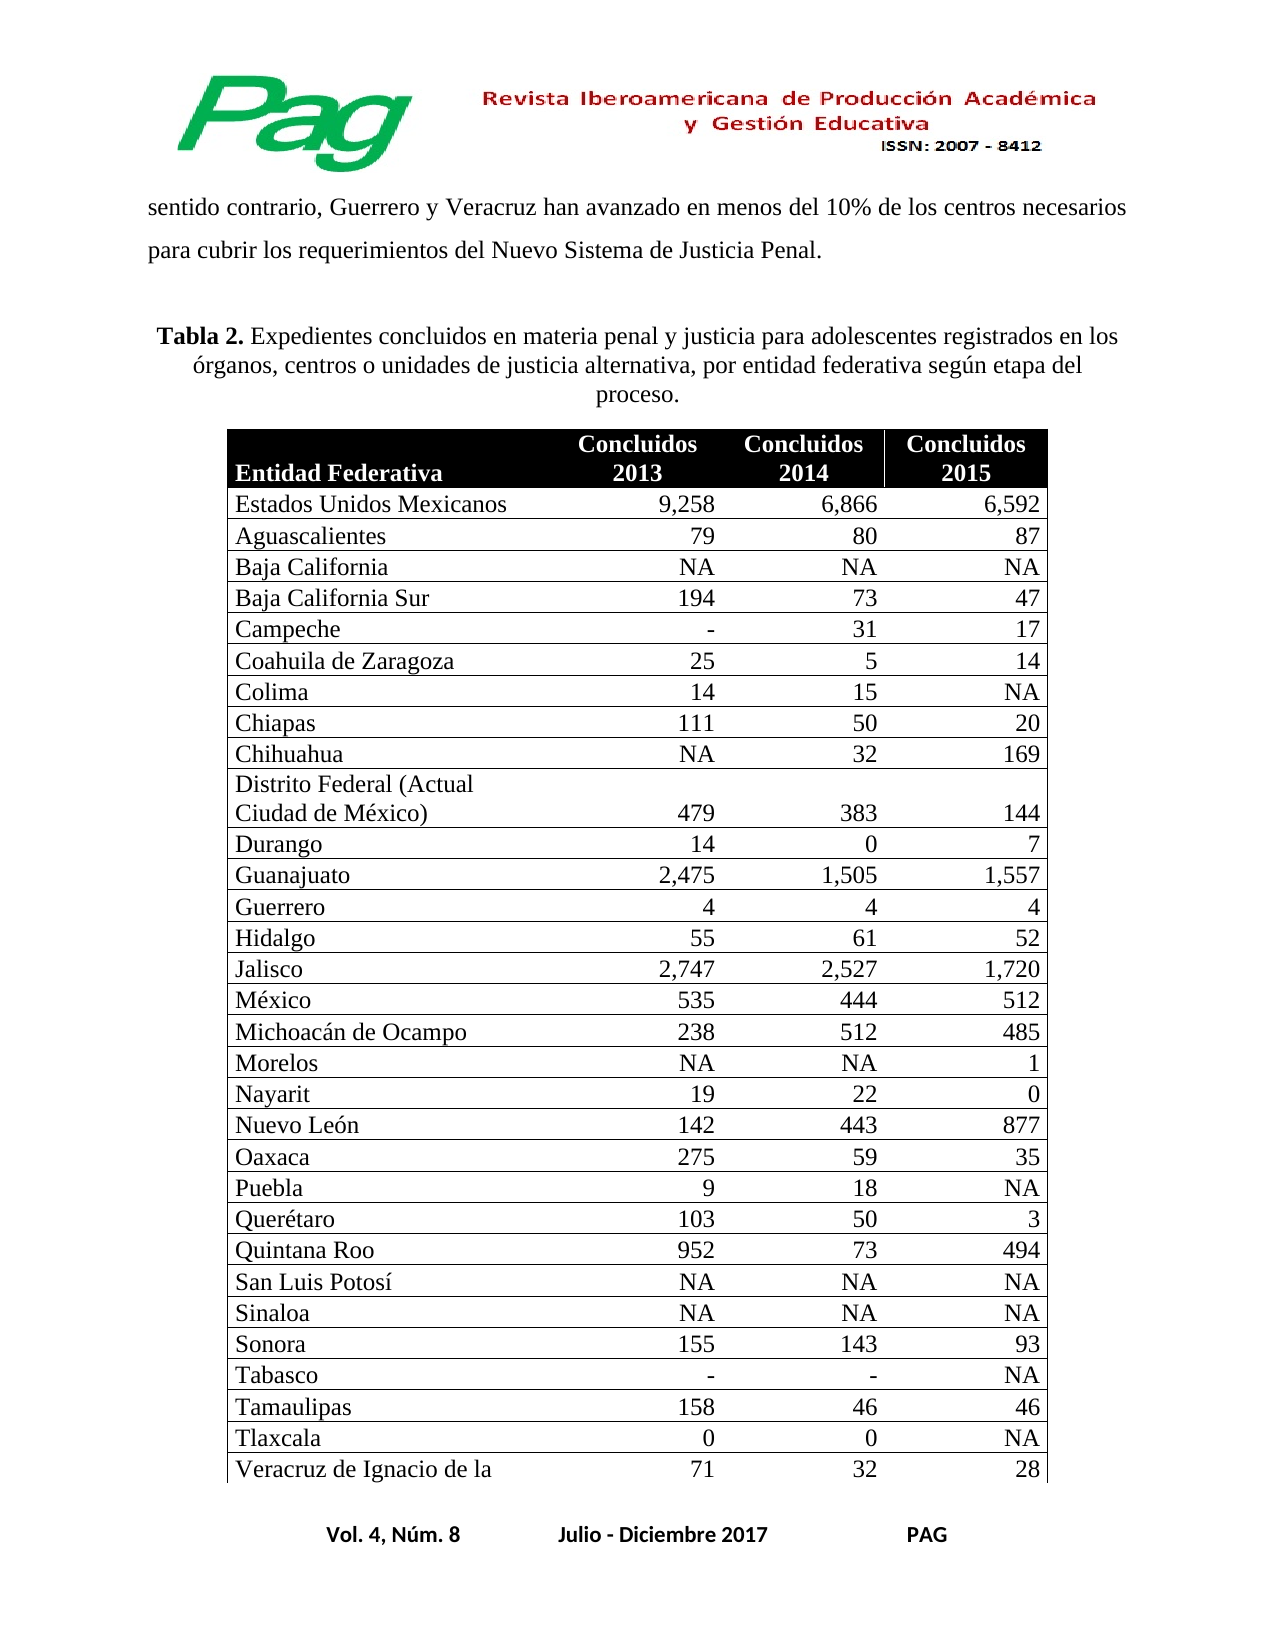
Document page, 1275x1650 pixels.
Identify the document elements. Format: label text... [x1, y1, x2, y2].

table_cell 71 [553, 1453, 722, 1483]
table_cell 50 [722, 707, 884, 737]
table_cell 0 [553, 1422, 722, 1452]
table_cell NA [553, 1265, 722, 1296]
table_cell 512 [885, 984, 1047, 1014]
table_cell 14 [553, 828, 722, 858]
table_cell Nuevo León [228, 1109, 553, 1139]
table_cell 7 [885, 828, 1047, 858]
table_cell 144 [885, 769, 1047, 827]
table_cell 877 [885, 1109, 1047, 1139]
table_cell NA [885, 1172, 1047, 1202]
table_header Concluidos 2015 [885, 430, 1047, 487]
table_cell 485 [885, 1015, 1047, 1046]
table_cell 238 [553, 1015, 722, 1046]
table_cell Michoacán de Ocampo [228, 1015, 553, 1046]
table_cell México [228, 984, 553, 1014]
table_cell 512 [722, 1015, 884, 1046]
table_cell Campeche [228, 613, 553, 643]
table_cell 9 [553, 1172, 722, 1202]
text Tabla 2. Expedientes concluidos en materia penal y justicia para adolescentes registrados en los órganos, centros o unidades de justicia alternativa, por entidad federativa según etapa del proceso. [148, 321, 1127, 408]
table_cell 535 [553, 984, 722, 1014]
table_header Concluidos 2013 [553, 430, 722, 487]
table_cell 4 [553, 890, 722, 921]
table_cell 18 [722, 1172, 884, 1202]
table_cell 80 [722, 519, 884, 549]
table_cell 2,747 [553, 953, 722, 983]
table_cell 0 [722, 1422, 884, 1452]
table_cell 93 [885, 1328, 1047, 1358]
table_cell 59 [722, 1140, 884, 1171]
picture [177, 73, 1098, 173]
table_cell 0 [885, 1078, 1047, 1108]
table_cell Puebla [228, 1172, 553, 1202]
table_cell Guerrero [228, 890, 553, 921]
table_cell Oaxaca [228, 1140, 553, 1171]
table_cell 275 [553, 1140, 722, 1171]
table_cell Quintana Roo [228, 1234, 553, 1264]
table_cell 0 [722, 828, 884, 858]
table_cell 169 [885, 738, 1047, 768]
table_cell San Luis Potosí [228, 1265, 553, 1296]
table_header Entidad Federativa [228, 430, 553, 487]
table_cell 4 [885, 890, 1047, 921]
table_cell 73 [722, 1234, 884, 1264]
table_cell 3 [885, 1203, 1047, 1233]
table_cell Chihuahua [228, 738, 553, 768]
table_cell - [722, 1359, 884, 1389]
table_cell 2,475 [553, 859, 722, 889]
table_cell 5 [722, 644, 884, 674]
table_cell 50 [722, 1203, 884, 1233]
table_cell NA [722, 1047, 884, 1077]
table_cell NA [722, 551, 884, 581]
table_cell - [553, 1359, 722, 1389]
table_cell NA [885, 676, 1047, 706]
table_header Concluidos 2014 [722, 430, 884, 487]
table_cell 15 [722, 676, 884, 706]
table_cell Hidalgo [228, 922, 553, 952]
table_cell NA [553, 1047, 722, 1077]
table_cell 14 [885, 644, 1047, 674]
table_cell Jalisco [228, 953, 553, 983]
table_cell Baja California Sur [228, 582, 553, 612]
table_cell Tamaulipas [228, 1390, 553, 1421]
table_cell 383 [722, 769, 884, 827]
table_cell Coahuila de Zaragoza [228, 644, 553, 674]
table_cell NA [885, 551, 1047, 581]
table_cell Sonora [228, 1328, 553, 1358]
table_cell 479 [553, 769, 722, 827]
table_cell Chiapas [228, 707, 553, 737]
table_cell 9,258 [553, 488, 722, 518]
table_cell 444 [722, 984, 884, 1014]
table_cell Guanajuato [228, 859, 553, 889]
table_cell 158 [553, 1390, 722, 1421]
table_cell Distrito Federal (Actual Ciudad de México) [228, 769, 553, 827]
table_cell 1,505 [722, 859, 884, 889]
table_cell 155 [553, 1328, 722, 1358]
table_cell 73 [722, 582, 884, 612]
table_cell Aguascalientes [228, 519, 553, 549]
table_cell NA [553, 551, 722, 581]
table_cell 52 [885, 922, 1047, 952]
table_cell 47 [885, 582, 1047, 612]
table_cell 443 [722, 1109, 884, 1139]
table_cell 19 [553, 1078, 722, 1108]
table_cell 1 [885, 1047, 1047, 1077]
table_cell 14 [553, 676, 722, 706]
table_cell Sinaloa [228, 1297, 553, 1327]
table_cell 17 [885, 613, 1047, 643]
table_cell 1,557 [885, 859, 1047, 889]
table_cell 25 [553, 644, 722, 674]
table_cell NA [722, 1297, 884, 1327]
table_cell NA [722, 1265, 884, 1296]
table_cell 142 [553, 1109, 722, 1139]
table_cell NA [885, 1422, 1047, 1452]
table_cell - [553, 613, 722, 643]
table_cell 55 [553, 922, 722, 952]
table_cell 494 [885, 1234, 1047, 1264]
table_cell 79 [553, 519, 722, 549]
table_cell Tabasco [228, 1359, 553, 1389]
table_cell NA [553, 738, 722, 768]
table_cell NA [885, 1359, 1047, 1389]
table_cell 31 [722, 613, 884, 643]
table_cell 6,592 [885, 488, 1047, 518]
table_cell Nayarit [228, 1078, 553, 1108]
table_cell 4 [722, 890, 884, 921]
table_cell 28 [885, 1453, 1047, 1483]
table_cell 20 [885, 707, 1047, 737]
table_cell Tlaxcala [228, 1422, 553, 1452]
table_cell 22 [722, 1078, 884, 1108]
table_cell Morelos [228, 1047, 553, 1077]
table_cell 61 [722, 922, 884, 952]
table_cell 2,527 [722, 953, 884, 983]
table_cell 1,720 [885, 953, 1047, 983]
table_cell Querétaro [228, 1203, 553, 1233]
table_cell 32 [722, 1453, 884, 1483]
table_cell Estados Unidos Mexicanos [228, 488, 553, 518]
table_cell Veracruz de Ignacio de la Llave [228, 1453, 553, 1483]
table_cell Durango [228, 828, 553, 858]
table_cell 46 [722, 1390, 884, 1421]
table_cell NA [553, 1297, 722, 1327]
table_cell Colima [228, 676, 553, 706]
table_cell 32 [722, 738, 884, 768]
table_cell NA [885, 1265, 1047, 1296]
table_cell Baja California [228, 551, 553, 581]
table_cell 952 [553, 1234, 722, 1264]
table_cell 194 [553, 582, 722, 612]
table_cell 46 [885, 1390, 1047, 1421]
table_cell 87 [885, 519, 1047, 549]
table_cell 35 [885, 1140, 1047, 1171]
table_cell 6,866 [722, 488, 884, 518]
table_cell 143 [722, 1328, 884, 1358]
table_cell NA [885, 1297, 1047, 1327]
table_cell 111 [553, 707, 722, 737]
table_cell 103 [553, 1203, 722, 1233]
